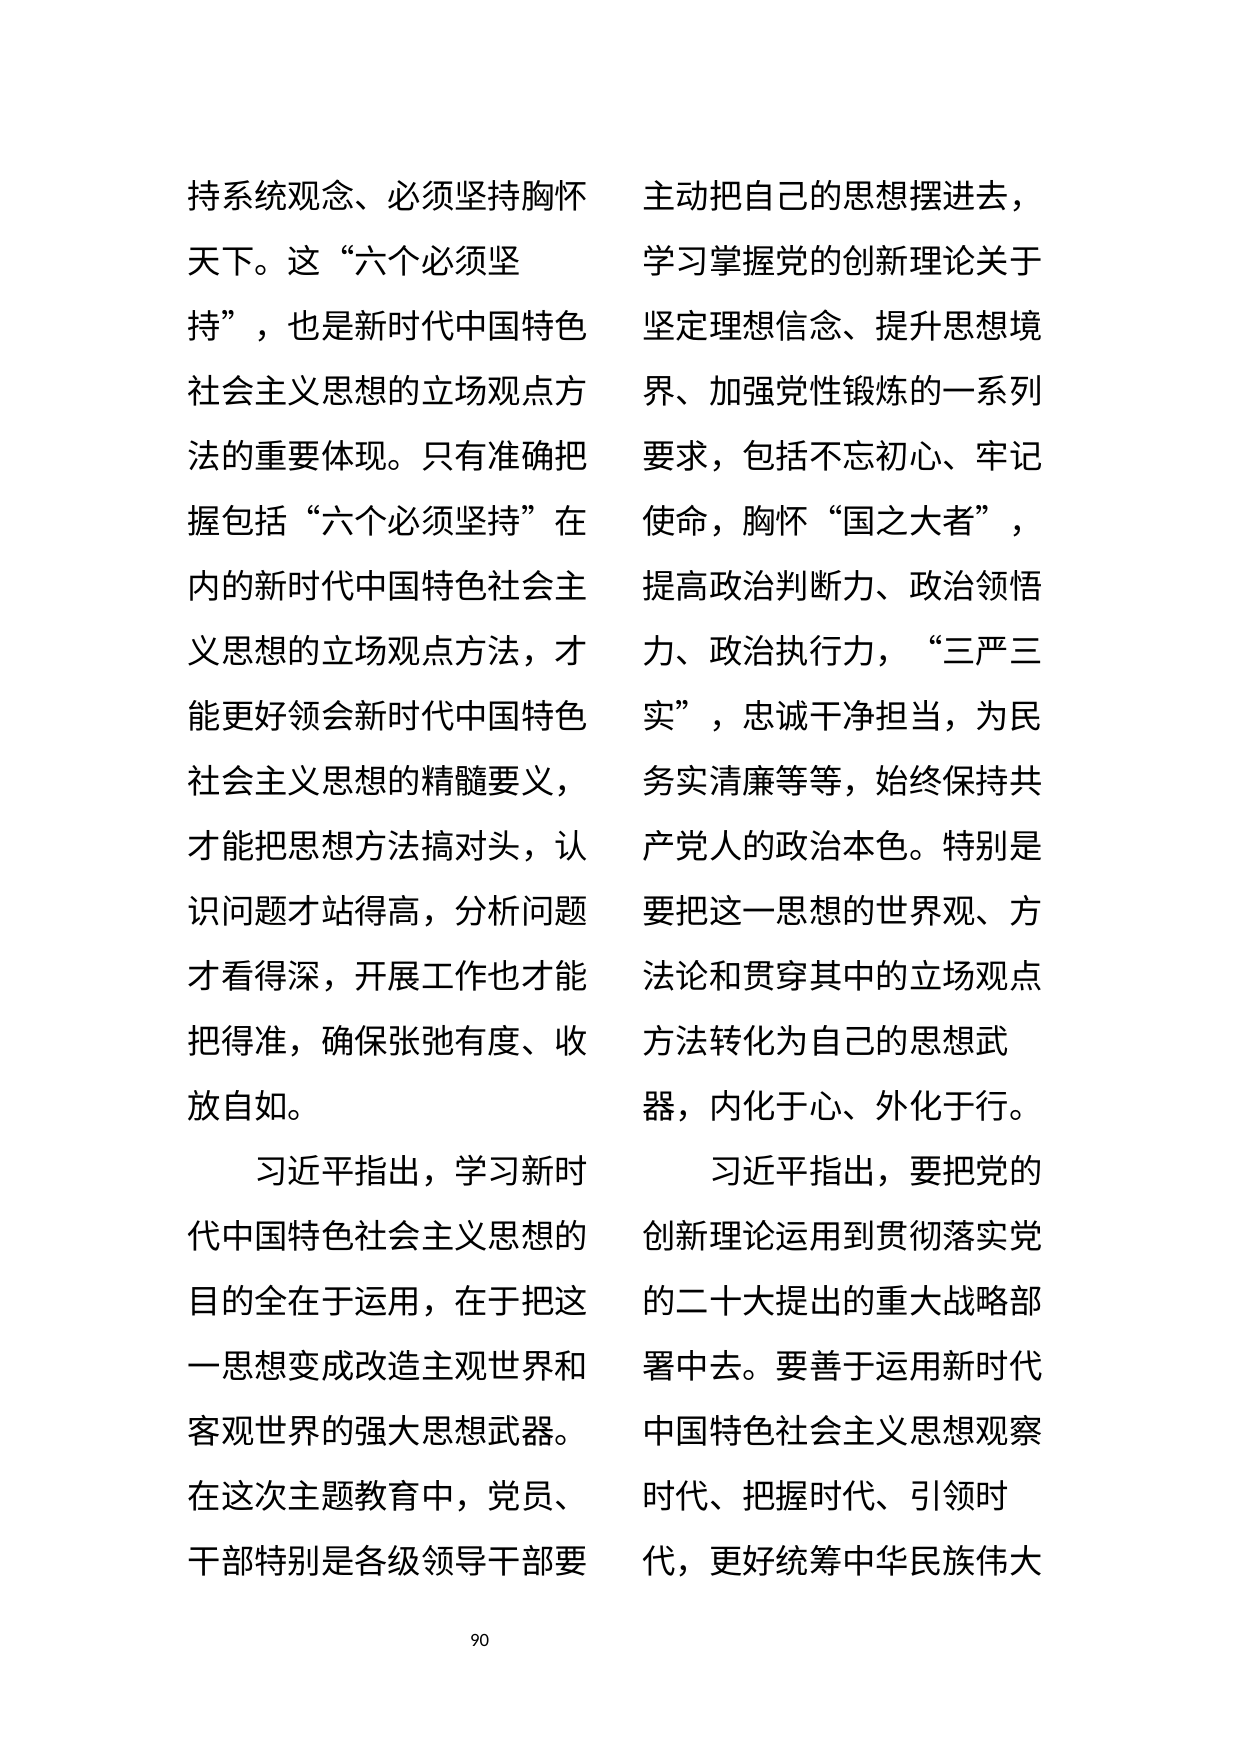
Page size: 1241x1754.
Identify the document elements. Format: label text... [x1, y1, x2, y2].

text 习近平指出，学习新时代中国特色社会主义思想的目的全在于运用，在于把这一思想变成改造主观世界和客观世界的强大思想武器。在这次主题教育中，党员、干部特别是各级领导干部要主动把自己的思想摆进去，学习掌握党的创新理论关于坚定理想信念、提升思想境界、加强党性锻炼的一系列要求，包括不忘初心、牢记使命，胸怀“国之大者”，提高政治判断力、政治领悟力、政治执行力，“三严三实”，忠诚干净担当，为民务实清廉等等，始终保持共产党人的政治本色。特别是要把这一思想的世界观、方法论和贯穿其中的立场观点方法转化为自己的思想武器，内化于心、外化于行。 [642, 162, 1053, 1137]
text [642, 1137, 1053, 1592]
text 习近平指出，学习新时代中国特色社会主义思想的目的全在于运用，在于把这一思想变成改造主观世界和客观世界的强大思想武器。在这次主题教育中，党员、干部特别是各级领导干部要主动把自己的思想摆进去，学习掌握党的创新理论关于坚定理想信念、提升思想境界、加强党性锻炼的一系列要求，包括不忘初心、牢记使命，胸怀“国之大者”，提高政治判断力、政治领悟力、政治执行力，“三严三实”，忠诚干净担当，为民务实清廉等等，始终保持共产党人的政治本色。特别是要把这一思想的世界观、方法论和贯穿其中的立场观点方法转化为自己的思想武器，内化于心、外化于行。 [187, 1137, 598, 1592]
